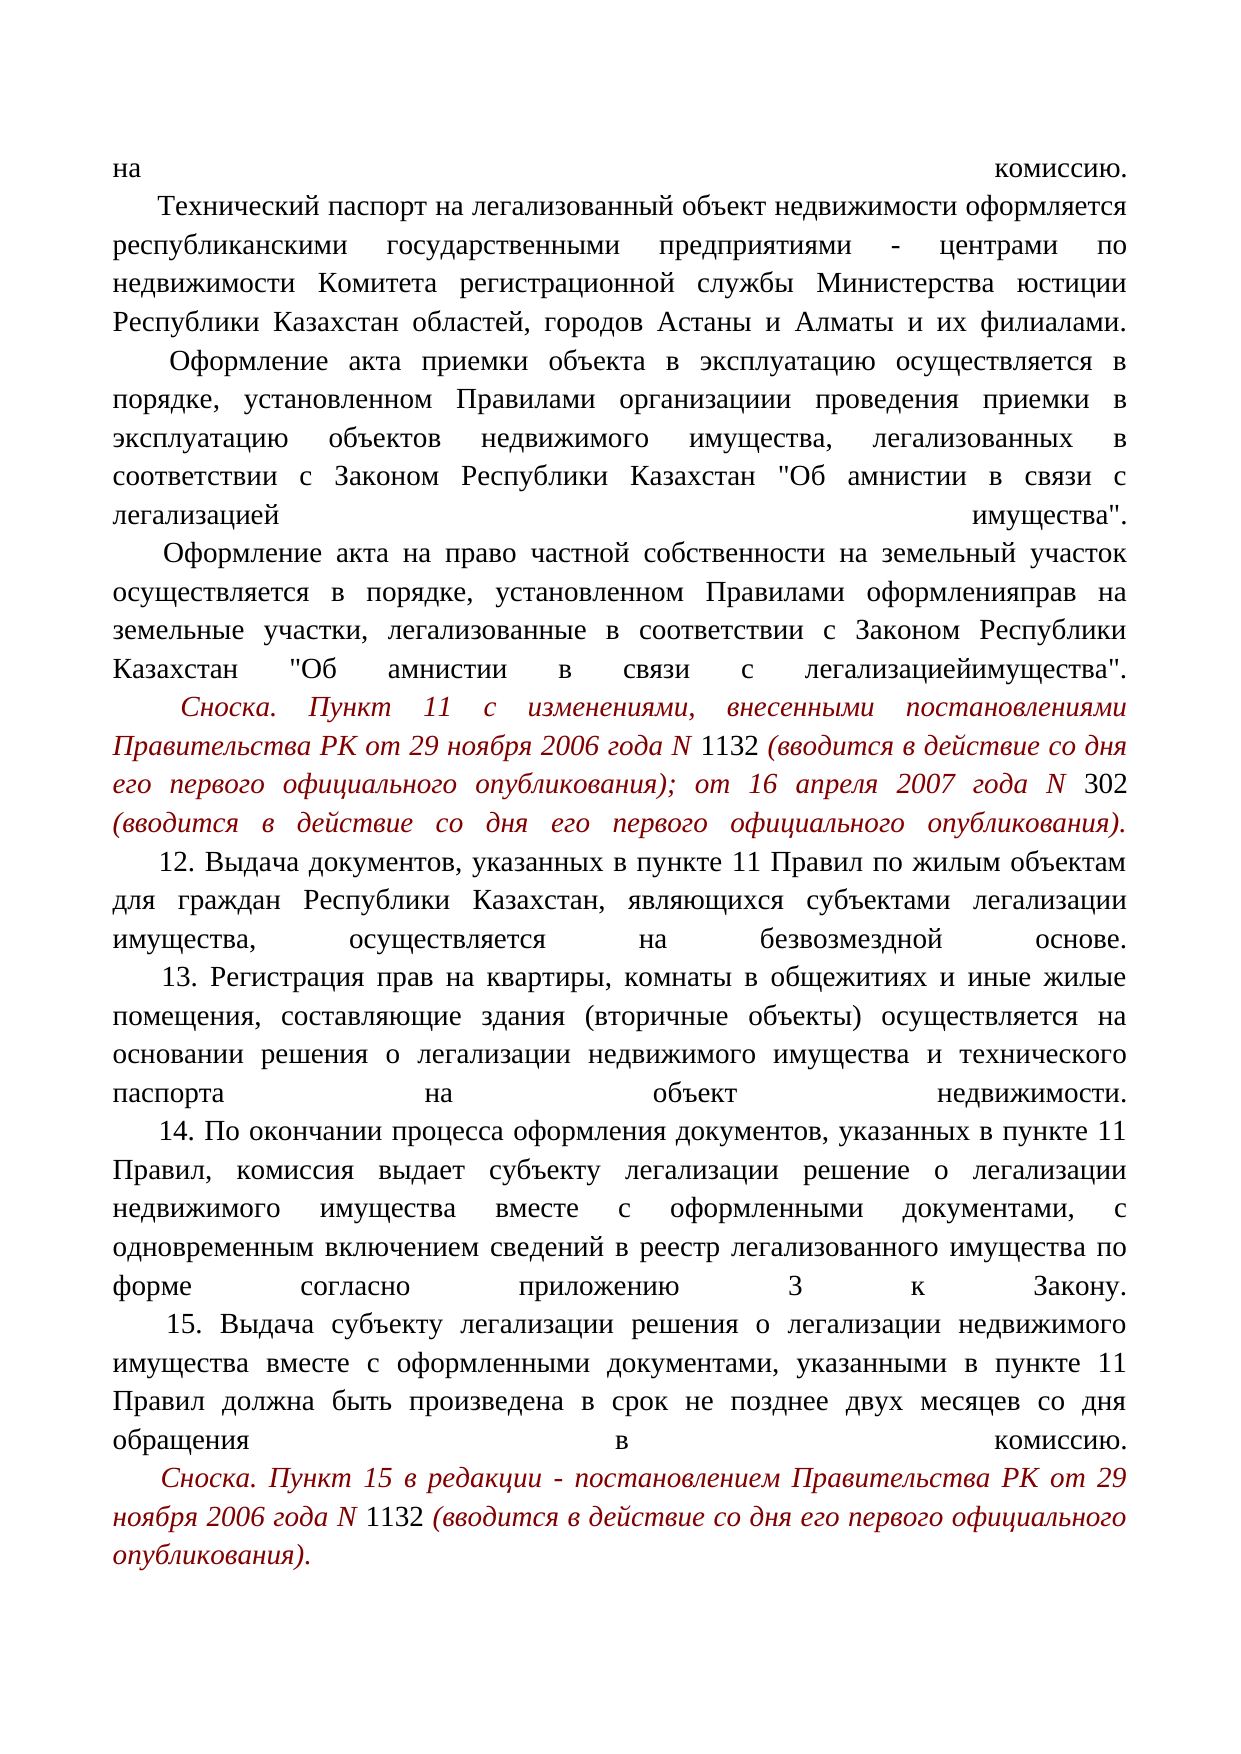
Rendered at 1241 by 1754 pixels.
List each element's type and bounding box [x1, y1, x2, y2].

text [112, 150, 1128, 1571]
